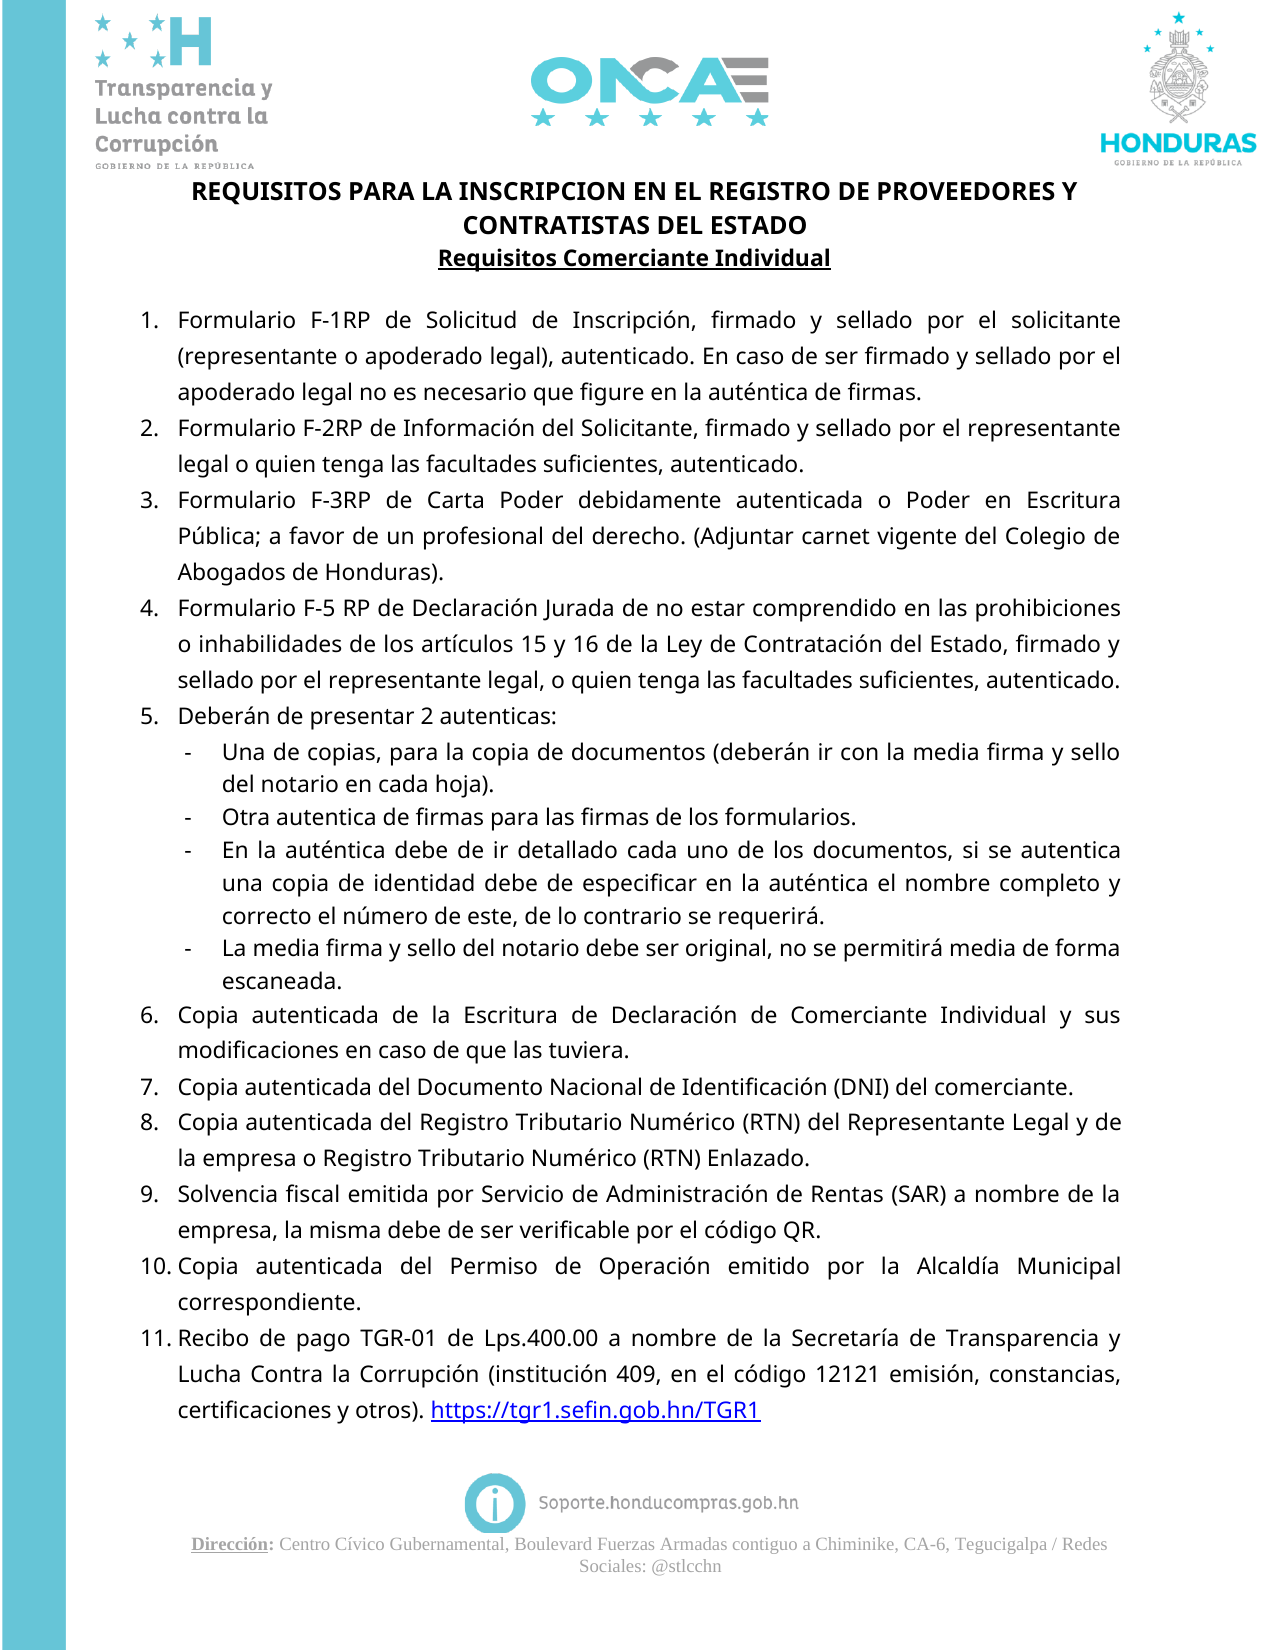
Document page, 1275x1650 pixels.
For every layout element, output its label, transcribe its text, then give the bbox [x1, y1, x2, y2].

list Solvencia fiscal emitida por Servicio de Administración de Rentas (SAR) a nombre de la empresa, la misma debe de ser verificable por el código QR. [140, 1178, 1122, 1245]
picture [2, 0, 273, 1650]
list Formulario F-2RP de Información del Solicitante, firmado y sellado por el representante legal o quien tenga las facultades suficientes, autenticado. [140, 412, 1122, 479]
list Recibo de pago TGR-01 de Lps.400.00 a nombre de la Secretaría de Transparencia y Lucha Contra la Corrupción (institución 409, en el código 12121 emisión, constancias, certificaciones y otros). https://tgr1.sefin.gob.hn/TGR1 [140, 1322, 1122, 1425]
list Formulario F-1RP de Solicitud de Inscripción, firmado y sellado por el solicitante (representante o apoderado legal), autenticado. En caso de ser firmado y sellado por el apoderado legal no es necesario que figure en la auténtica de firmas. [140, 304, 1122, 407]
picture [531, 57, 769, 126]
list Formulario F-5 RP de Declaración Jurada de no estar comprendido en las prohibiciones o inhabilidades de los artículos 15 y 16 de la Ley de Contratación del Estado, firmado y sellado por el representante legal, o quien tenga las facultades suficientes, autenticado. [140, 592, 1122, 695]
list Deberán de presentar 2 autenticas: [140, 699, 1122, 731]
list Copia autenticada del Registro Tributario Numérico (RTN) del Representante Legal y de la empresa o Registro Tributario Numérico (RTN) Enlazado. [140, 1106, 1122, 1173]
list Formulario F-3RP de Carta Poder debidamente autenticada o Poder en Escritura Pública; a favor de un profesional del derecho. (Adjuntar carnet vigente del Colegio de Abogados de Honduras). [140, 484, 1122, 587]
text REQUISITOS PARA LA INSCRIPCION EN EL REGISTRO DE PROVEEDORES Y CONTRATISTAS DEL ESTADO [146, 148, 1122, 242]
picture [464, 1471, 799, 1533]
list Copia autenticada del Documento Nacional de Identificación (DNI) del comerciante. [140, 1070, 1122, 1102]
list Copia autenticada del Permiso de Operación emitido por la Alcaldía Municipal correspondiente. [140, 1250, 1122, 1317]
list Otra autentica de firmas para las firmas de los formularios. [184, 801, 1122, 832]
list Una de copias, para la copia de documentos (deberán ir con la media firma y sello del notario en cada hoja). [184, 736, 1122, 799]
picture [1097, 5, 1260, 174]
list La media firma y sello del notario debe ser original, no se permitirá media de forma escaneada. [184, 932, 1122, 996]
text Requisitos Comerciante Individual [146, 242, 1122, 273]
list Copia autenticada de la Escritura de Declaración de Comerciante Individual y sus modificaciones en caso de que las tuviera. [140, 998, 1122, 1066]
list En la auténtica debe de ir detallado cada uno de los documentos, si se autentica una copia de identidad debe de especificar en la auténtica el nombre completo y correcto el número de este, de lo contrario se requerirá. [184, 834, 1122, 931]
